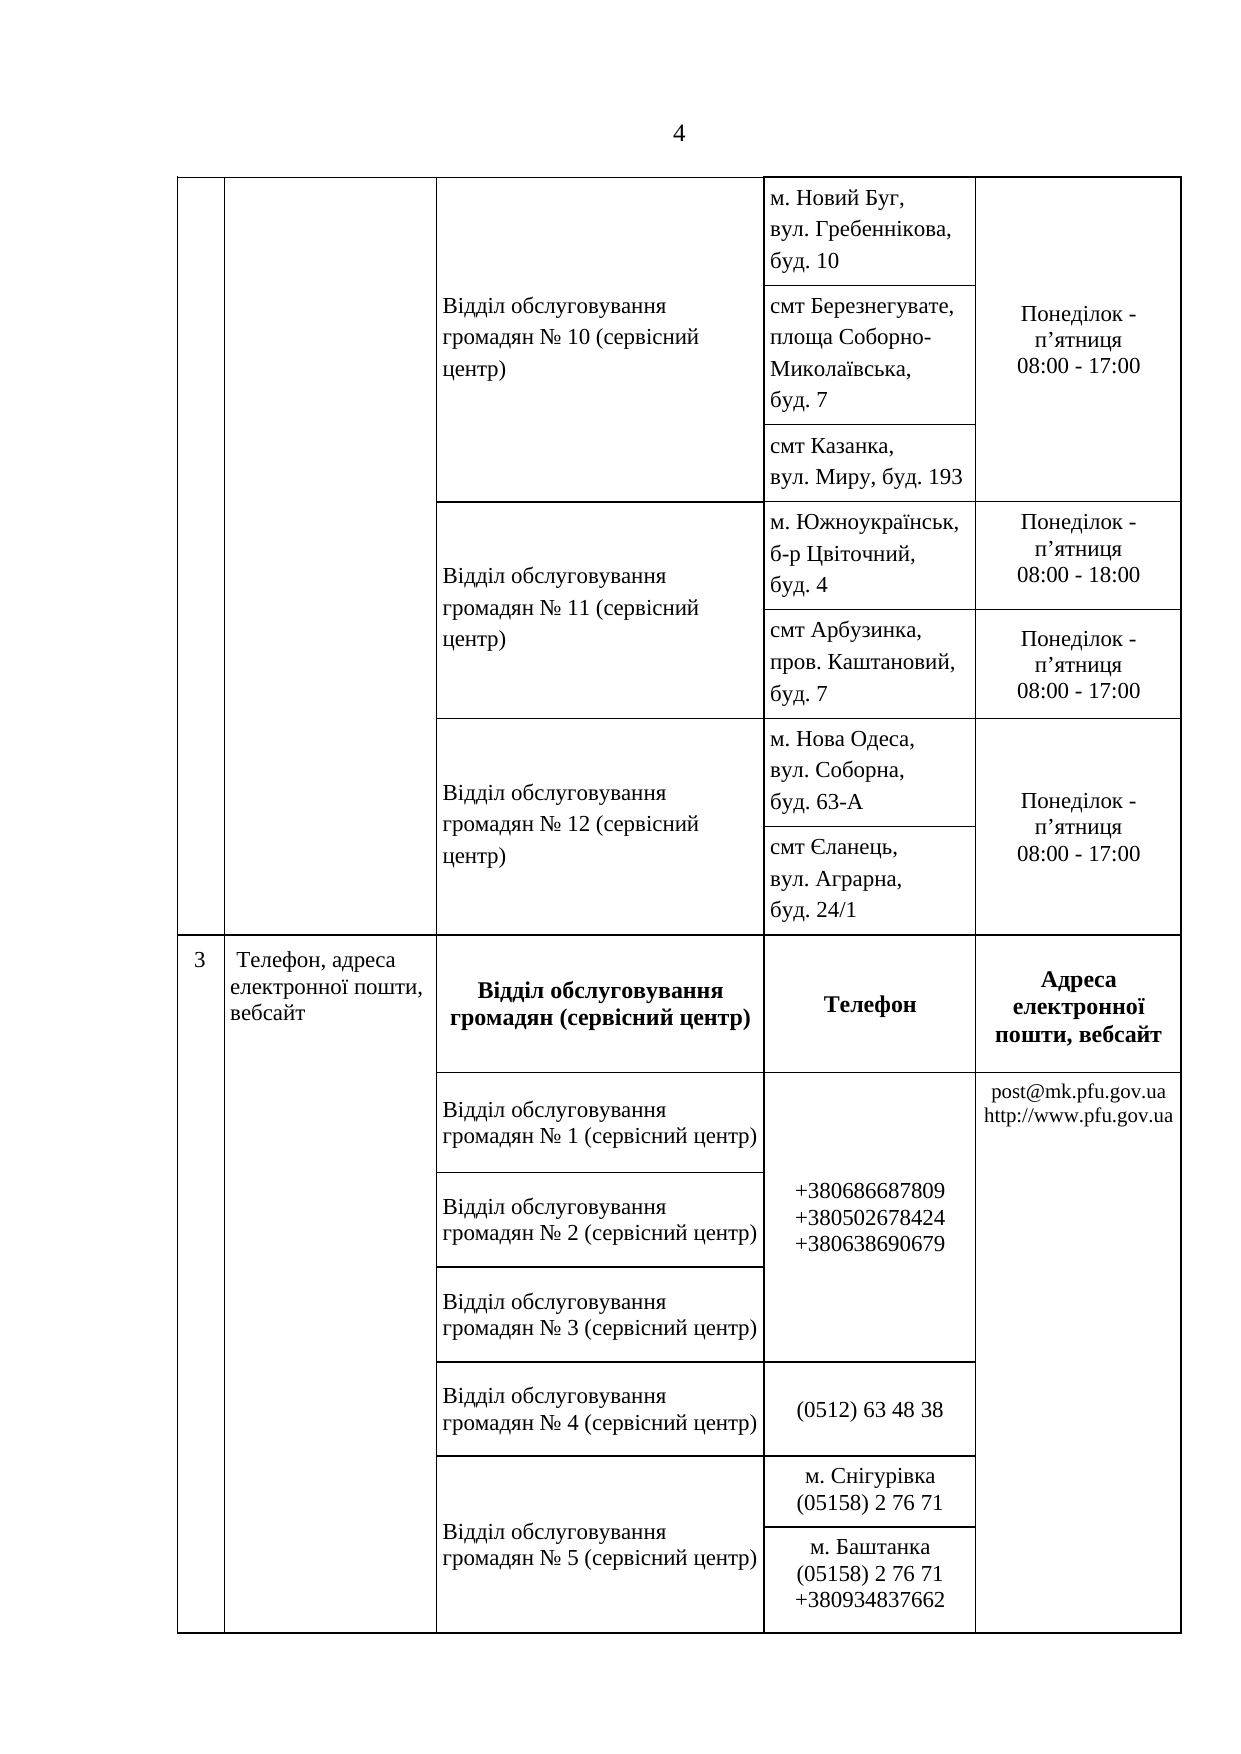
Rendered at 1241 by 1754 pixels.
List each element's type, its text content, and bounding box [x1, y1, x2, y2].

table_cell Відділ обслуговування громадян № 10 (сервісний центр) [437, 178, 763, 501]
table_cell м. Южноукраїнськ, б-р Цвіточний, буд. 4 [765, 502, 975, 609]
table_cell (0512) 63 48 38 [765, 1363, 975, 1455]
table_cell Відділ обслуговування громадян № 2 (сервісний центр) [437, 1173, 763, 1266]
table_cell Понеділок - п’ятниця 08:00 - 17:00 [976, 610, 1180, 717]
table_cell post@mk.pfu.gov.ua http://www.pfu.gov.ua [976, 1073, 1180, 1632]
table_cell Відділ обслуговування громадян № 3 (сервісний центр) [437, 1268, 763, 1361]
table_cell Адреса електронної пошти, вебсайт [976, 936, 1180, 1071]
table_cell смт Єланець, вул. Аграрна, буд. 24/1 [765, 827, 975, 934]
table_cell м. Новий Буг, вул. Гребеннікова, буд. 10 [765, 178, 975, 284]
table_cell м. Баштанка (05158) 2 76 71 +380934837662 [765, 1528, 975, 1632]
table_cell Телефон, адреса електронної пошти, вебсайт [225, 936, 436, 1632]
table_cell 3 [178, 936, 224, 1632]
table_cell м. Нова Одеса, вул. Соборна, буд. 63-А [765, 719, 975, 826]
table_cell Відділ обслуговування громадян № 5 (сервісний центр) [437, 1457, 763, 1632]
table_cell смт Арбузинка, пров. Каштановий, буд. 7 [765, 610, 975, 717]
table_cell м. Снігурівка (05158) 2 76 71 [765, 1457, 975, 1526]
table_cell Відділ обслуговування громадян № 12 (сервісний центр) [437, 719, 763, 934]
table_cell Телефон [765, 936, 975, 1071]
table_cell Відділ обслуговування громадян (сервісний центр) [437, 936, 763, 1071]
table_cell Відділ обслуговування громадян № 11 (сервісний центр) [437, 503, 763, 717]
table_cell смт Казанка, вул. Миру, буд. 193 [765, 425, 975, 501]
table_cell Відділ обслуговування громадян № 1 (сервісний центр) [437, 1073, 763, 1172]
table_cell смт Березнегувате, площа Соборно-Миколаївська, буд. 7 [765, 286, 975, 424]
table_cell Понеділок - п’ятниця 08:00 - 17:00 [976, 178, 1180, 501]
table_cell Відділ обслуговування громадян № 4 (сервісний центр) [437, 1363, 763, 1455]
table_cell Понеділок - п’ятниця 08:00 - 17:00 [976, 719, 1180, 934]
table_cell Понеділок - п’ятниця 08:00 - 18:00 [976, 502, 1180, 609]
table_cell +380686687809 +380502678424 +380638690679 [765, 1073, 975, 1361]
